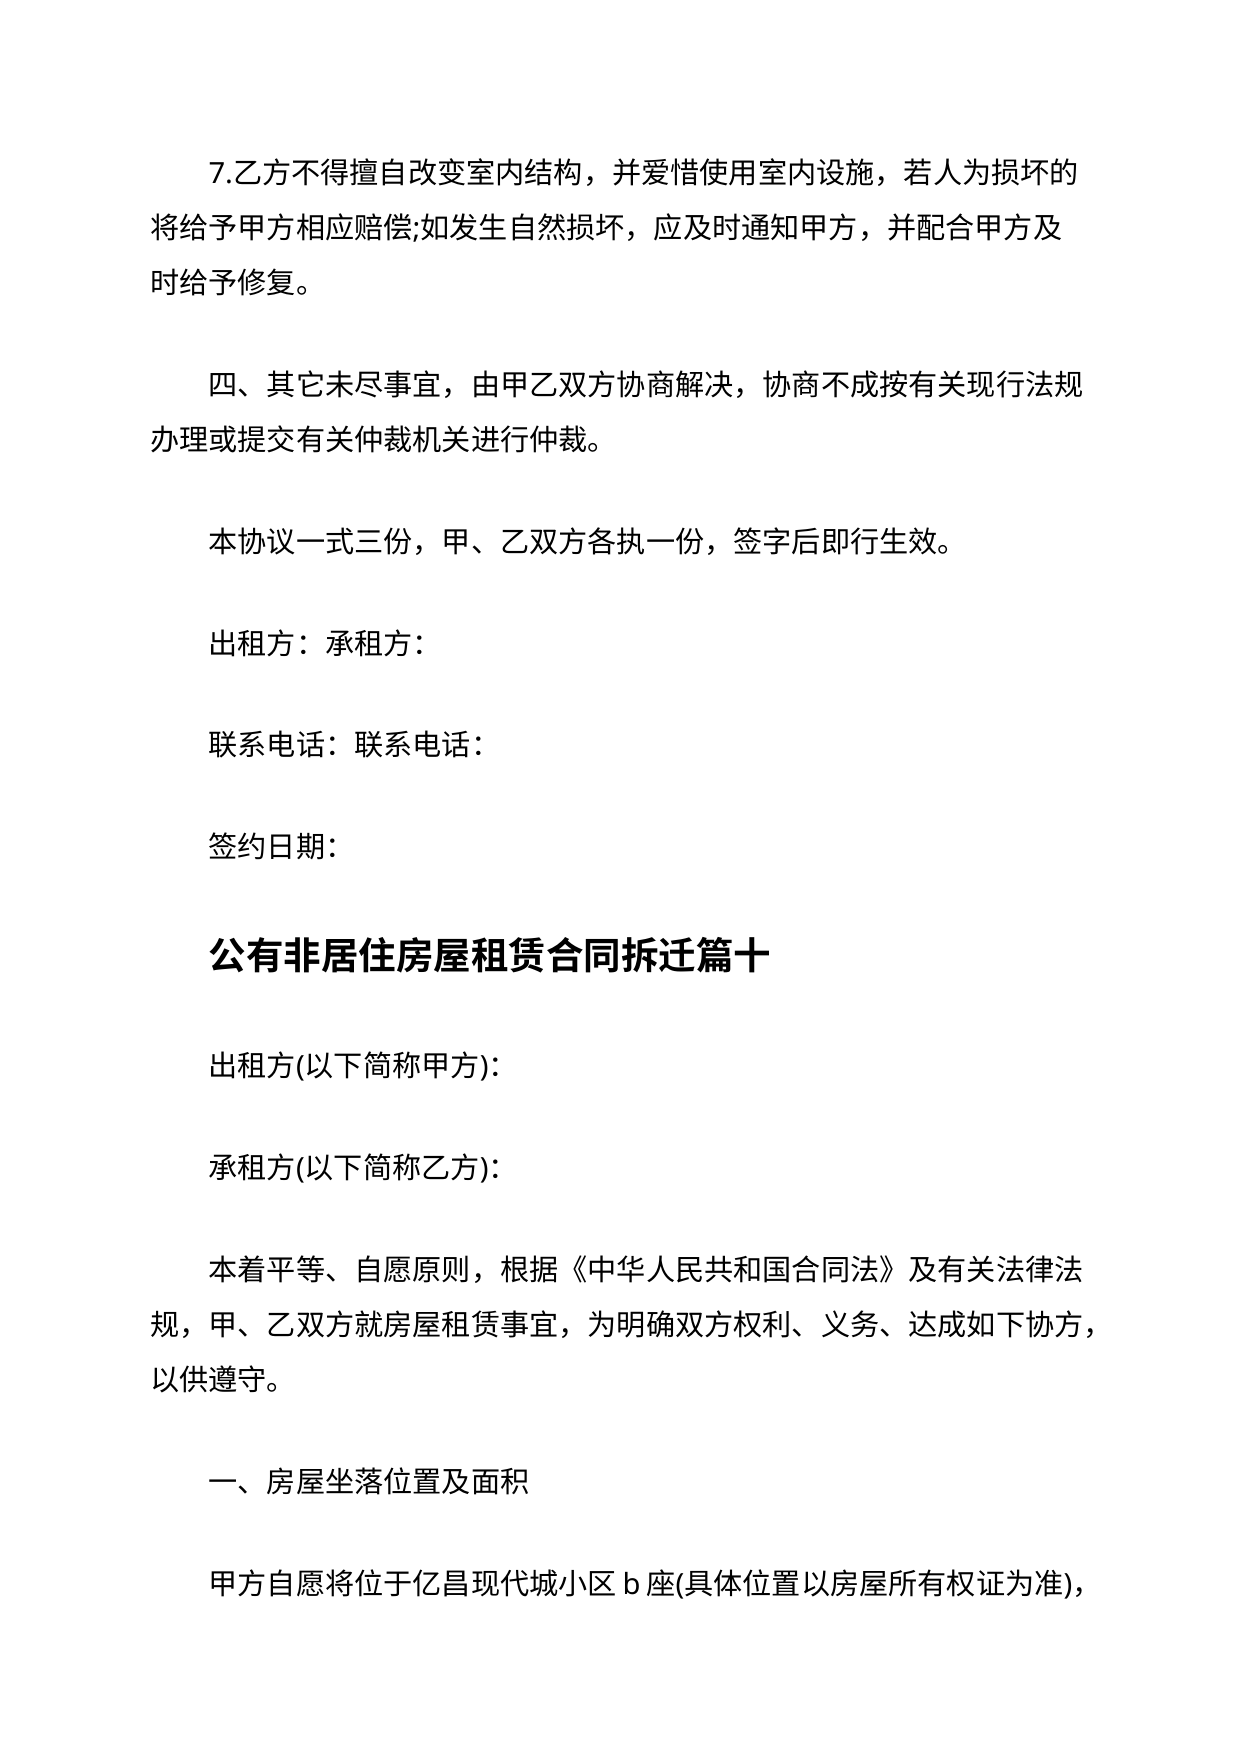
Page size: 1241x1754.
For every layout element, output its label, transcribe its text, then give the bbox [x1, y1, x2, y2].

text 联系电话：联系电话： [150, 722, 1090, 764]
text 一、房屋坐落位置及面积 [150, 1458, 1090, 1501]
text 本着平等、自愿原则，根据《中华人民共和国合同法》及有关法律法规，甲、乙双方就房屋租赁事宜，为明确双方权利、义务、达成如下协方，以供遵守。 [150, 1247, 1090, 1399]
text 承租方(以下简称乙方)： [150, 1145, 1090, 1187]
text 出租方：承租方： [150, 620, 1090, 662]
text 公有非居住房屋租赁合同拆迁篇十 [150, 926, 1090, 980]
text 7.乙方不得擅自改变室内结构，并爱惜使用室内设施，若人为损坏的将给予甲方相应赔偿;如发生自然损坏，应及时通知甲方，并配合甲方及时给予修复。 [150, 150, 1090, 302]
text 本协议一式三份，甲、乙双方各执一份，签字后即行生效。 [150, 518, 1090, 561]
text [150, 1560, 1090, 1603]
text 签约日期： [150, 824, 1090, 866]
text 四、其它未尽事宜，由甲乙双方协商解决，协商不成按有关现行法规办理或提交有关仲裁机关进行仲裁。 [150, 362, 1090, 459]
text 出租方(以下简称甲方)： [150, 1043, 1090, 1085]
